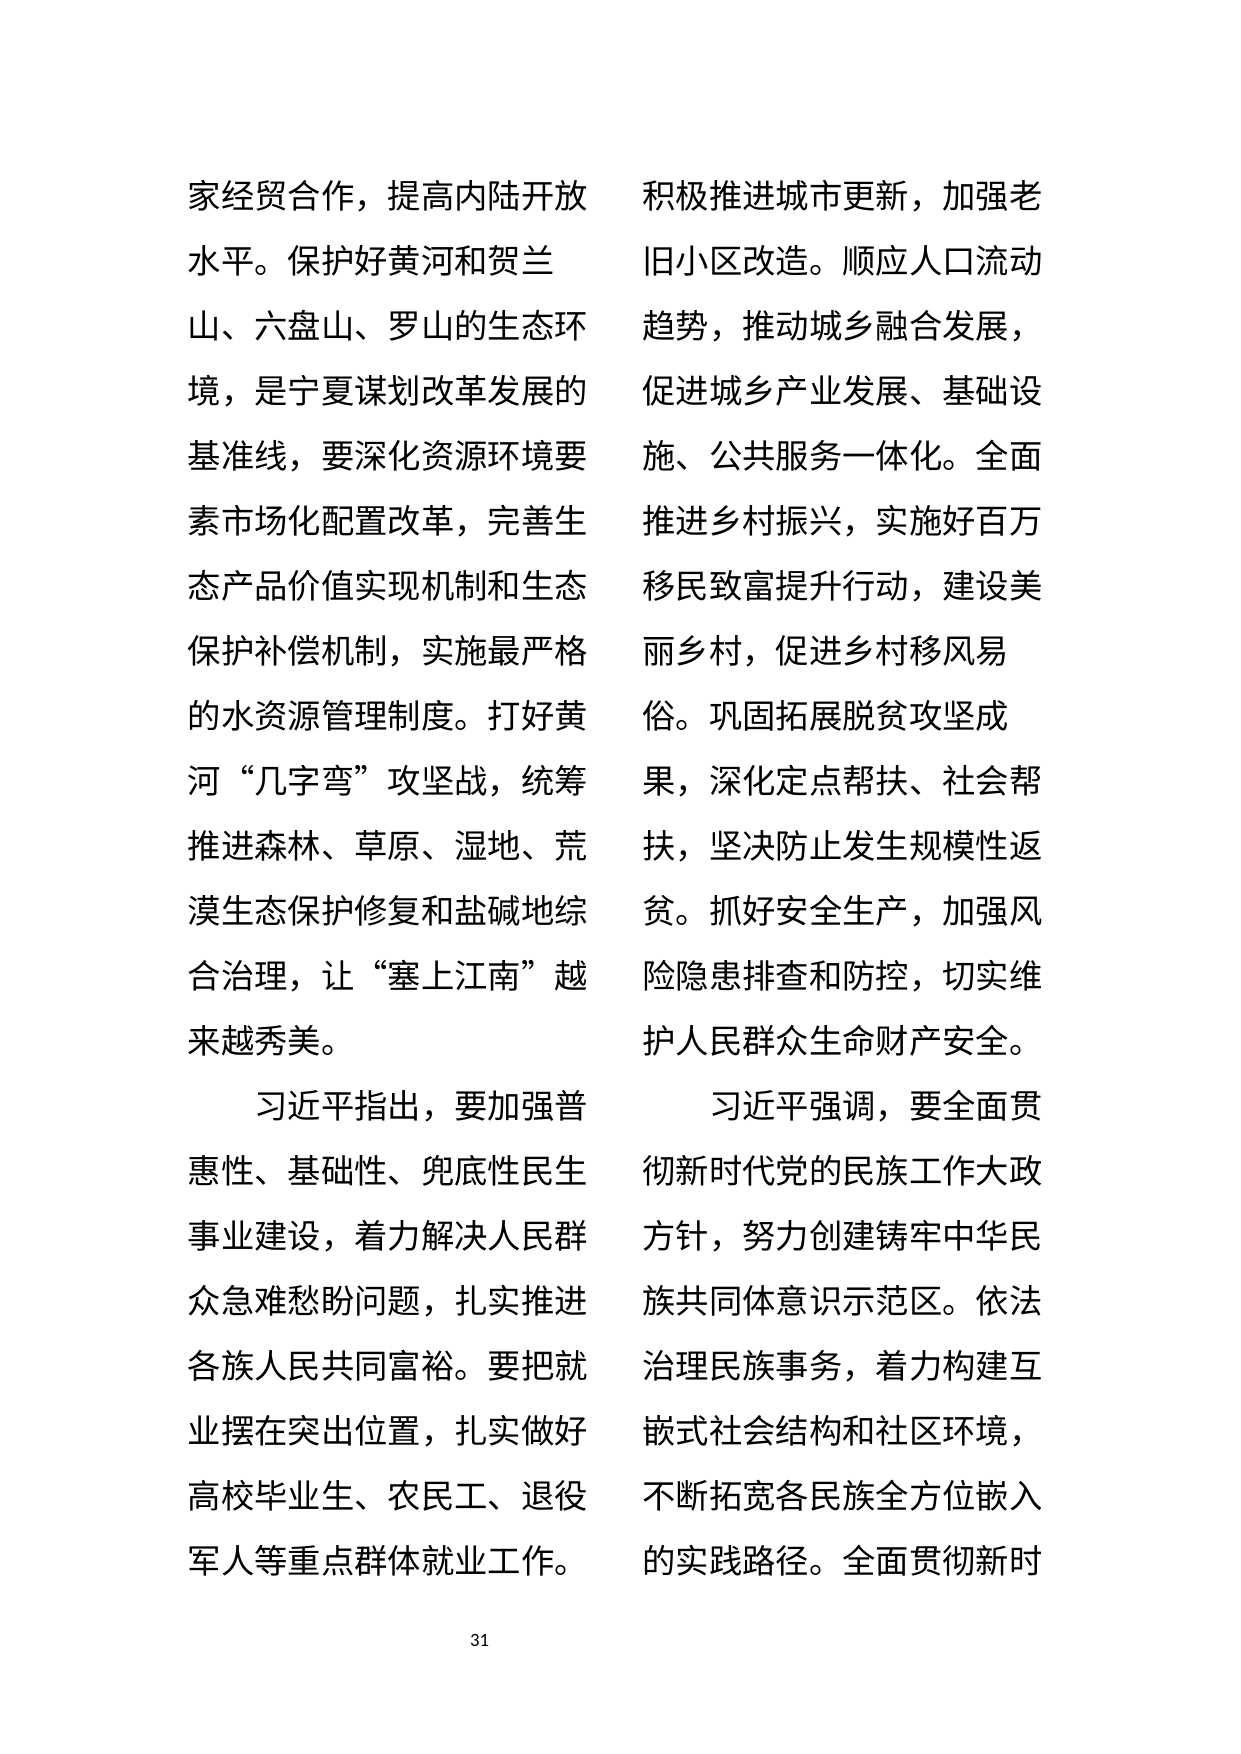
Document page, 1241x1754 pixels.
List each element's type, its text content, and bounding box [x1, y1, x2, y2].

text 习近平指出，要加强普惠性、基础性、兜底性民生事业建设，着力解决人民群众急难愁盼问题，扎实推进各族人民共同富裕。要把就业摆在突出位置，扎实做好高校毕业生、农民工、退役军人等重点群体就业工作。积极推进城市更新，加强老旧小区改造。顺应人口流动趋势，推动城乡融合发展，促进城乡产业发展、基础设施、公共服务一体化。全面推进乡村振兴，实施好百万移民致富提升行动，建设美丽乡村，促进乡村移风易俗。巩固拓展脱贫攻坚成果，深化定点帮扶、社会帮扶，坚决防止发生规模性返贫。抓好安全生产，加强风险隐患排查和防控，切实维护人民群众生命财产安全。 [642, 162, 1053, 1072]
text 习近平指出，要加强普惠性、基础性、兜底性民生事业建设，着力解决人民群众急难愁盼问题，扎实推进各族人民共同富裕。要把就业摆在突出位置，扎实做好高校毕业生、农民工、退役军人等重点群体就业工作。积极推进城市更新，加强老旧小区改造。顺应人口流动趋势，推动城乡融合发展，促进城乡产业发展、基础设施、公共服务一体化。全面推进乡村振兴，实施好百万移民致富提升行动，建设美丽乡村，促进乡村移风易俗。巩固拓展脱贫攻坚成果，深化定点帮扶、社会帮扶，坚决防止发生规模性返贫。抓好安全生产，加强风险隐患排查和防控，切实维护人民群众生命财产安全。 [187, 1072, 598, 1592]
text 习近平强调，要全面贯彻新时代党的民族工作大政方针，努力创建铸牢中华民族共同体意识示范区。依法治理民族事务，着力构建互嵌式社会结构和社区环境，不断拓宽各民族全方位嵌入的实践路径。全面贯彻新时代党的宗教工作理论和方针政策，加强对宗教界思想政治引领。 [642, 1072, 1053, 1592]
